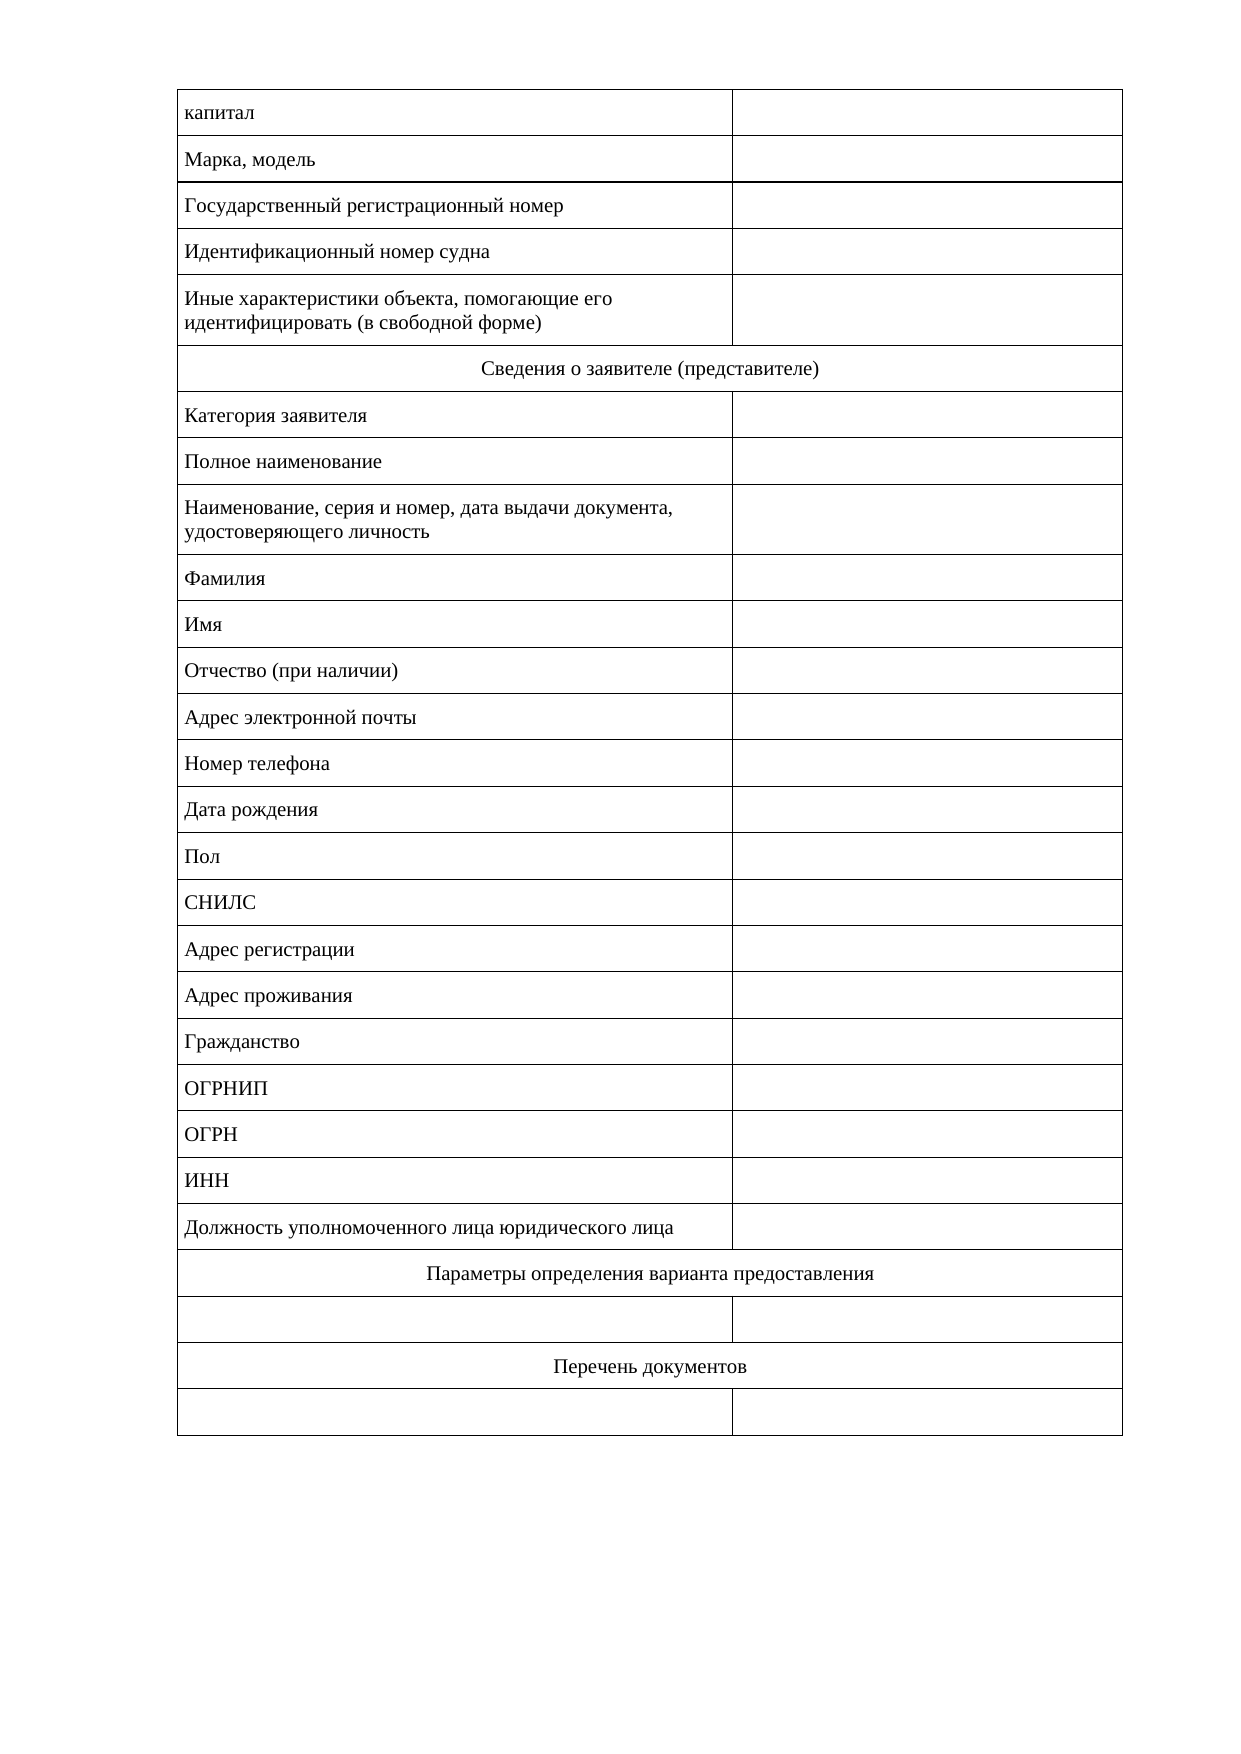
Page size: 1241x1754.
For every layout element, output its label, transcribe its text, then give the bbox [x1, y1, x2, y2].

table_cell Дата рождения [178, 787, 732, 832]
table_cell Параметры определения варианта предоставления [178, 1250, 1122, 1296]
table_cell [733, 972, 1122, 1017]
table_cell [733, 438, 1122, 483]
table_cell [733, 833, 1122, 878]
table_cell [733, 787, 1122, 832]
table_cell Иные характеристики объекта, помогающие его идентифицировать (в свободной форме) [178, 275, 732, 344]
table_cell [178, 1297, 732, 1342]
table_cell Гражданство [178, 1019, 732, 1064]
table_cell [178, 1389, 732, 1435]
table_cell [733, 1389, 1122, 1435]
table_cell [733, 694, 1122, 739]
table_cell Государственный регистрационный номер [178, 183, 732, 228]
table_cell [733, 229, 1122, 274]
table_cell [178, 90, 732, 135]
table_cell [733, 90, 1122, 135]
table_cell [733, 555, 1122, 600]
table_cell Полное наименование [178, 438, 732, 483]
table_cell Адрес проживания [178, 972, 732, 1017]
table_cell ОГРНИП [178, 1065, 732, 1110]
table_cell [733, 136, 1122, 181]
table_cell [733, 183, 1122, 228]
table_cell Номер телефона [178, 740, 732, 786]
table_cell Адрес регистрации [178, 926, 732, 971]
table_cell Перечень документов [178, 1343, 1122, 1388]
table_cell [733, 601, 1122, 647]
table_cell Категория заявителя [178, 392, 732, 437]
table_cell [733, 485, 1122, 554]
table_cell [733, 1158, 1122, 1203]
table_cell [733, 392, 1122, 437]
table_cell Пол [178, 833, 732, 878]
table_cell [733, 275, 1122, 344]
table_cell Наименование, серия и номер, дата выдачи документа, удостоверяющего личность [178, 485, 732, 554]
table_cell [733, 1019, 1122, 1064]
table_cell Марка, модель [178, 136, 732, 181]
table_cell Сведения о заявителе (представителе) [178, 346, 1122, 391]
table_cell ОГРН [178, 1111, 732, 1157]
table_cell Должность уполномоченного лица юридического лица [178, 1204, 732, 1249]
table_cell [733, 1297, 1122, 1342]
table_cell Фамилия [178, 555, 732, 600]
table_cell Имя [178, 601, 732, 647]
table_cell [733, 1111, 1122, 1157]
table_cell [733, 740, 1122, 786]
table_cell [733, 1065, 1122, 1110]
table_cell [733, 648, 1122, 693]
table_cell [733, 880, 1122, 925]
table_cell [733, 1204, 1122, 1249]
table_cell [733, 926, 1122, 971]
table_cell Отчество (при наличии) [178, 648, 732, 693]
table_cell СНИЛС [178, 880, 732, 925]
table_cell ИНН [178, 1158, 732, 1203]
table_cell Адрес электронной почты [178, 694, 732, 739]
table_cell Идентификационный номер судна [178, 229, 732, 274]
